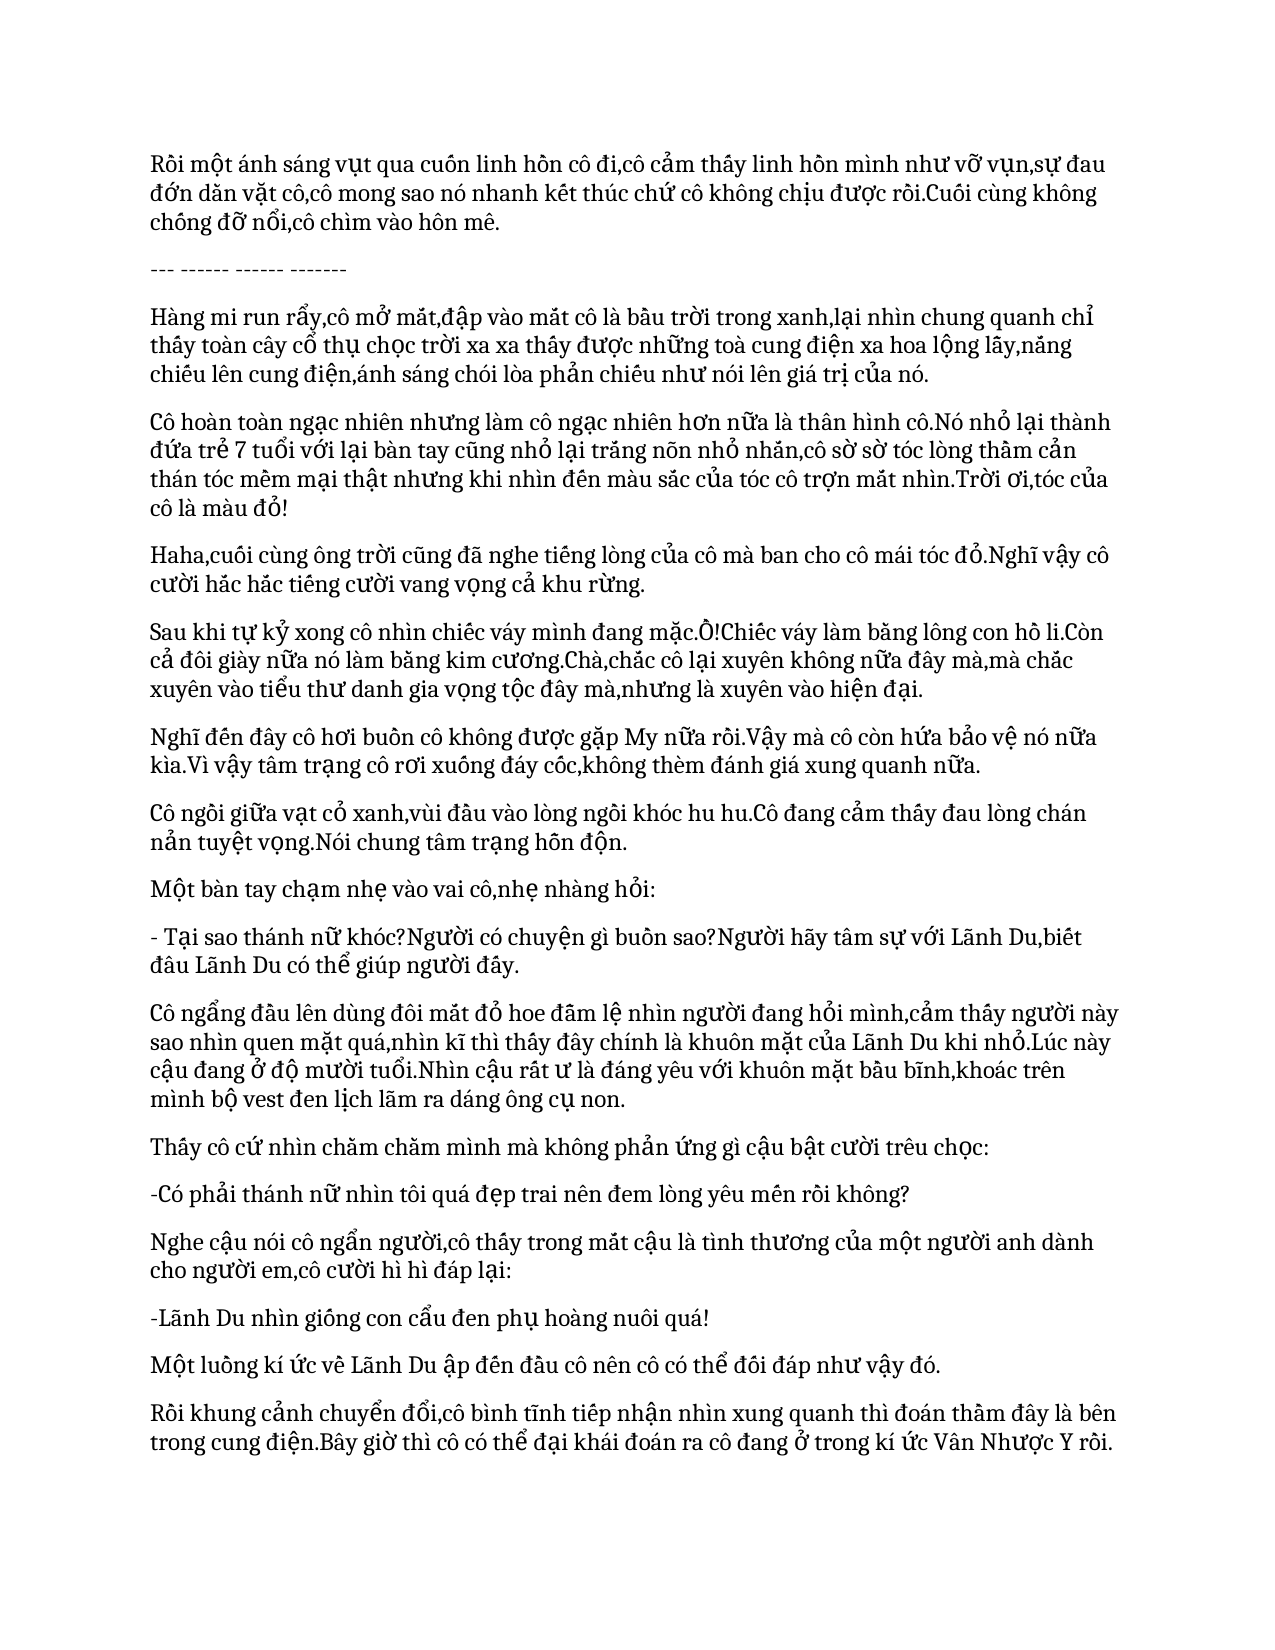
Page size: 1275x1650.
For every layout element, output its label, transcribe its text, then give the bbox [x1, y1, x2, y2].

text --- ------ ------ ------- [150, 255, 1125, 284]
text -Lãnh Du nhìn giống con cẩu đen phụ hoàng nuôi quá! [150, 1304, 1125, 1332]
text Haha,cuối cùng ông trời cũng đã nghe tiếng lòng của cô mà ban cho cô mái tóc đỏ.Nghĩ vậy cô cười hắc hắc tiếng cười vang vọng cả khu rừng. [150, 541, 1125, 599]
text Rồi một ánh sáng vụt qua cuốn linh hồn cô đi,cô cảm thấy linh hồn mình như vỡ vụn,sự đau đớn dằn vặt cô,cô mong sao nó nhanh kết thúc chứ cô không chịu được rồi.Cuối cùng không chống đỡ nổi,cô chìm vào hôn mê. [150, 150, 1125, 236]
text Cô ngẩng đầu lên dùng đôi mắt đỏ hoe đẫm lệ nhìn người đang hỏi mình,cảm thấy người này sao nhìn quen mặt quá,nhìn kĩ thì thấy đây chính là khuôn mặt của Lãnh Du khi nhỏ.Lúc này cậu đang ở độ mười tuổi.Nhìn cậu rất ư là đáng yêu với khuôn mặt bầu bĩnh,khoác trên mình bộ vest đen lịch lãm ra dáng ông cụ non. [150, 999, 1125, 1114]
text Một bàn tay chạm nhẹ vào vai cô,nhẹ nhàng hỏi: [150, 875, 1125, 904]
text -Có phải thánh nữ nhìn tôi quá đẹp trai nên đem lòng yêu mến rồi không? [150, 1180, 1125, 1209]
text Một luồng kí ức về Lãnh Du ập đến đầu cô nên cô có thể đối đáp như vậy đó. [150, 1351, 1125, 1380]
text Rồi khung cảnh chuyển đổi,cô bình tĩnh tiếp nhận nhìn xung quanh thì đoán thầm đây là bên trong cung điện.Bây giờ thì cô có thể đại khái đoán ra cô đang ở trong kí ức Vân Nhược Y rồi. [150, 1399, 1125, 1456]
text - Tại sao thánh nữ khóc?Người có chuyện gì buồn sao?Người hãy tâm sự với Lãnh Du,biết đâu Lãnh Du có thể giúp người đấy. [150, 922, 1125, 980]
text Hàng mi run rẩy,cô mở mắt,đập vào mắt cô là bầu trời trong xanh,lại nhìn chung quanh chỉ thấy toàn cây cổ thụ chọc trời xa xa thấy được những toà cung điện xa hoa lộng lẫy,nắng chiếu lên cung điện,ánh sáng chói lòa phản chiếu như nói lên giá trị của nó. [150, 302, 1125, 389]
text Thấy cô cứ nhìn chằm chằm mình mà không phản ứng gì cậu bật cười trêu chọc: [150, 1132, 1125, 1161]
text Nghe cậu nói cô ngẩn người,cô thấy trong mắt cậu là tình thương của một người anh dành cho người em,cô cười hì hì đáp lại: [150, 1227, 1125, 1285]
text Cô hoàn toàn ngạc nhiên nhưng làm cô ngạc nhiên hơn nữa là thân hình cô.Nó nhỏ lại thành đứa trẻ 7 tuổi với lại bàn tay cũng nhỏ lại trắng nõn nhỏ nhắn,cô sờ sờ tóc lòng thầm cản thán tóc mềm mại thật nhưng khi nhìn đến màu sắc của tóc cô trợn mắt nhìn.Trời ơi,tóc của cô là màu đỏ! [150, 407, 1125, 522]
text Cô ngồi giữa vạt cỏ xanh,vùi đầu vào lòng ngồi khóc hu hu.Cô đang cảm thấy đau lòng chán nản tuyệt vọng.Nói chung tâm trạng hỗn độn. [150, 799, 1125, 856]
text Nghĩ đến đây cô hơi buồn cô không được gặp My nữa rồi.Vậy mà cô còn hứa bảo vệ nó nữa kìa.Vì vậy tâm trạng cô rơi xuống đáy cốc,không thèm đánh giá xung quanh nữa. [150, 722, 1125, 780]
text Sau khi tự kỷ xong cô nhìn chiếc váy mình đang mặc.Ồ!Chiếc váy làm bằng lông con hồ li.Còn cả đôi giày nữa nó làm bằng kim cương.Chà,chắc cô lại xuyên không nữa đây mà,mà chắc xuyên vào tiểu thư danh gia vọng tộc đây mà,nhưng là xuyên vào hiện đại. [150, 617, 1125, 704]
